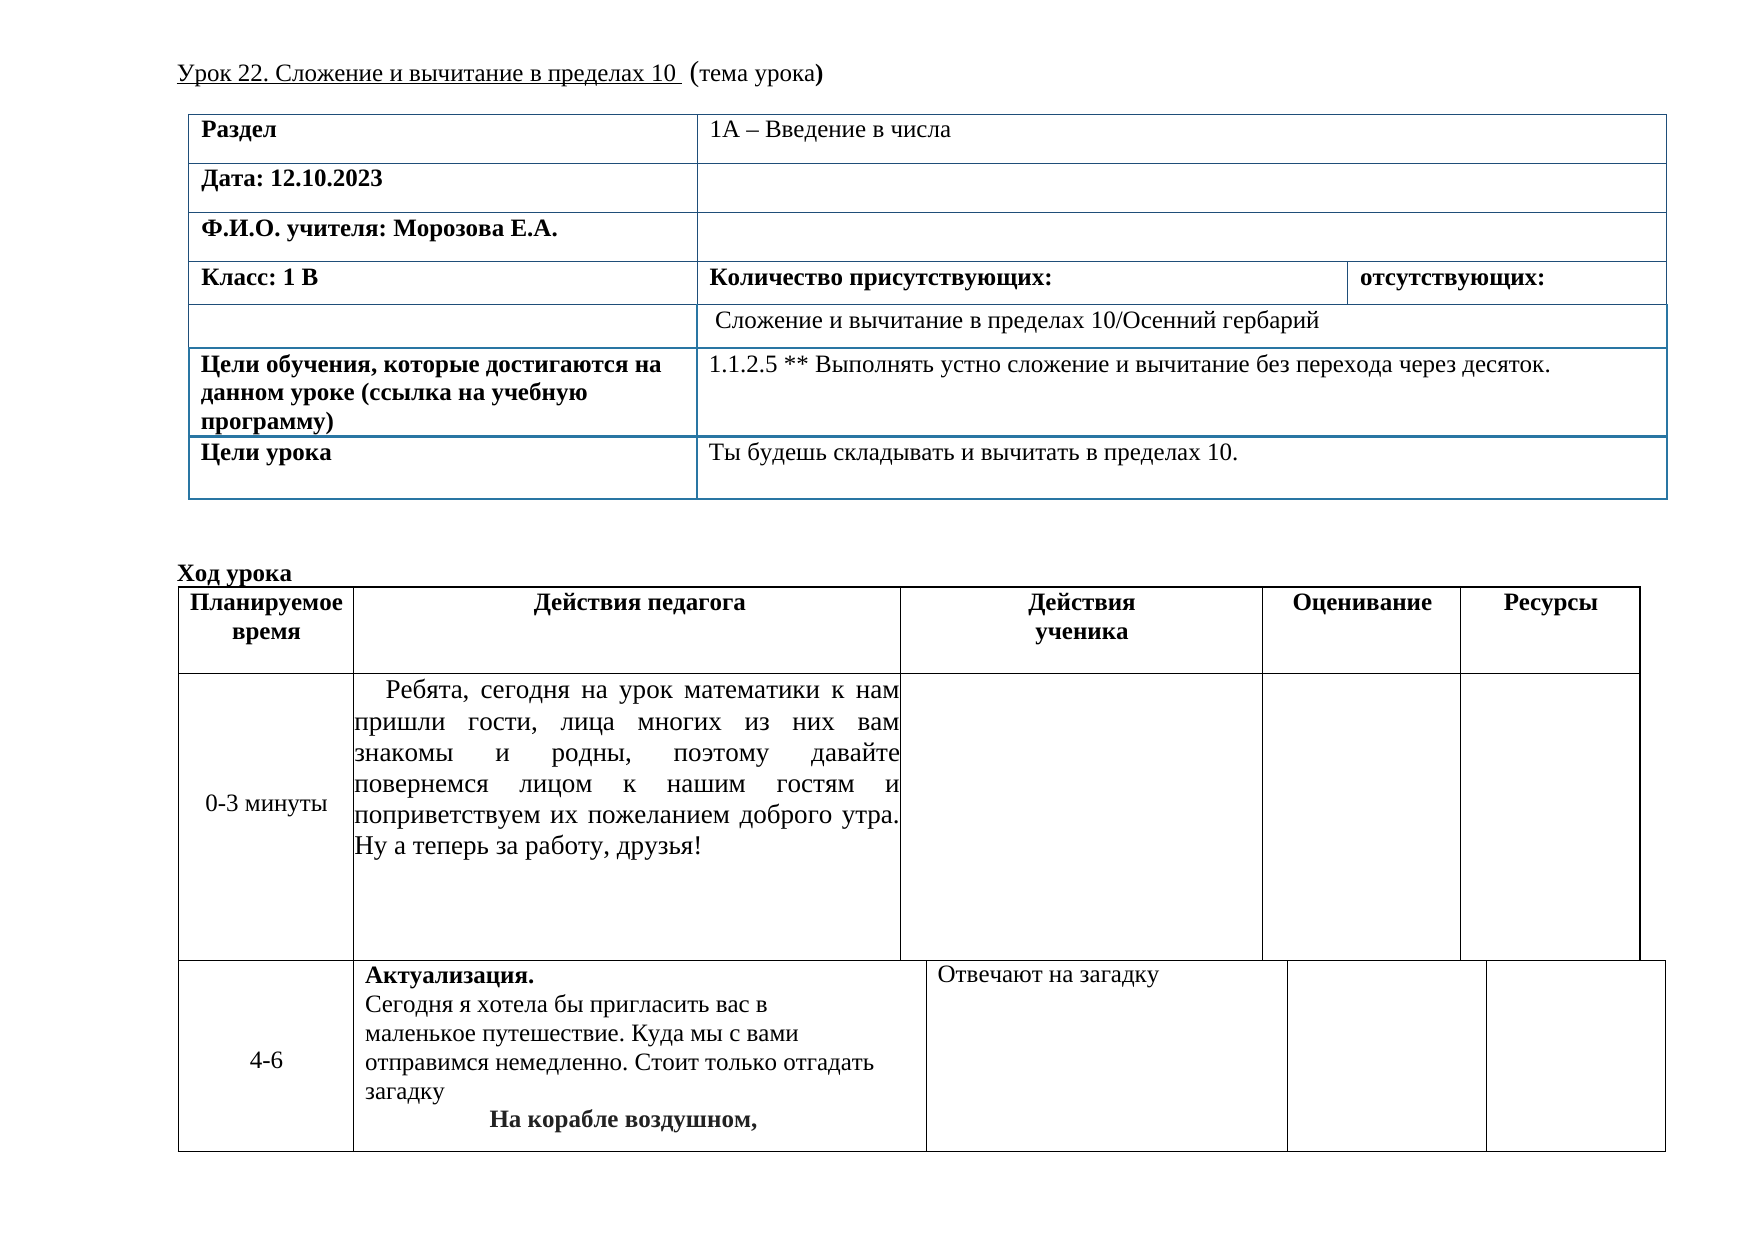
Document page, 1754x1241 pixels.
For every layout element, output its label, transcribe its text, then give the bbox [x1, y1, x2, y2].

table_cell [1487, 961, 1665, 1151]
table_cell Цели урока [190, 438, 696, 498]
table_cell [1263, 674, 1460, 960]
table_cell Ребята, сегодня на урок математики к нам пришли гости, лица многих из них вам знакомы и родны, поэтому давайте повернемся лицом к нашим гостям и поприветствуем их пожеланием доброго утра. Ну а теперь за работу, друзья! [354, 674, 900, 960]
table_cell 4-6 [179, 961, 353, 1151]
table_header Оценивание [1263, 588, 1460, 672]
table_header Раздел [189, 115, 697, 163]
table_cell [901, 674, 1262, 960]
table_cell 1.1.2.5 ** Выполнять устно сложение и вычитание без перехода через десяток. [698, 349, 1666, 435]
table_header Действия педагога [354, 588, 900, 672]
table_cell Сложение и вычитание в пределах 10/Осенний гербарий [698, 305, 1666, 347]
text Урок 22. Сложение и вычитание в пределах 10 (тема урока) [177, 54, 1636, 87]
table_cell [698, 164, 1666, 212]
table_header Планируемое время [179, 588, 353, 672]
table_cell Количество присутствующих: [698, 262, 1347, 304]
table_cell [698, 213, 1666, 261]
table_cell [1288, 961, 1486, 1151]
table_cell Класс: 1 В [189, 262, 697, 304]
table_header 1A – Введение в числа [698, 115, 1666, 163]
table_cell 0-3 минуты [179, 674, 353, 960]
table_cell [927, 961, 1287, 1151]
table_cell [189, 305, 696, 347]
table_cell Ф.И.О. учителя: Морозова Е.А. [189, 213, 697, 261]
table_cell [354, 961, 926, 1151]
table_cell отсутствующих: [1348, 262, 1666, 304]
table_cell [1461, 674, 1639, 960]
table_header Действия ученика [901, 588, 1262, 672]
table_cell Цели обучения, которые достигаются на данном уроке (ссылка на учебную программу) [190, 349, 696, 435]
table_header Ресурсы [1461, 588, 1639, 672]
table_cell Ты будешь складывать и вычитать в пределах 10. [698, 438, 1666, 498]
table_cell Дата: 12.10.2023 [189, 164, 697, 212]
text Ход урока [177, 558, 1636, 586]
